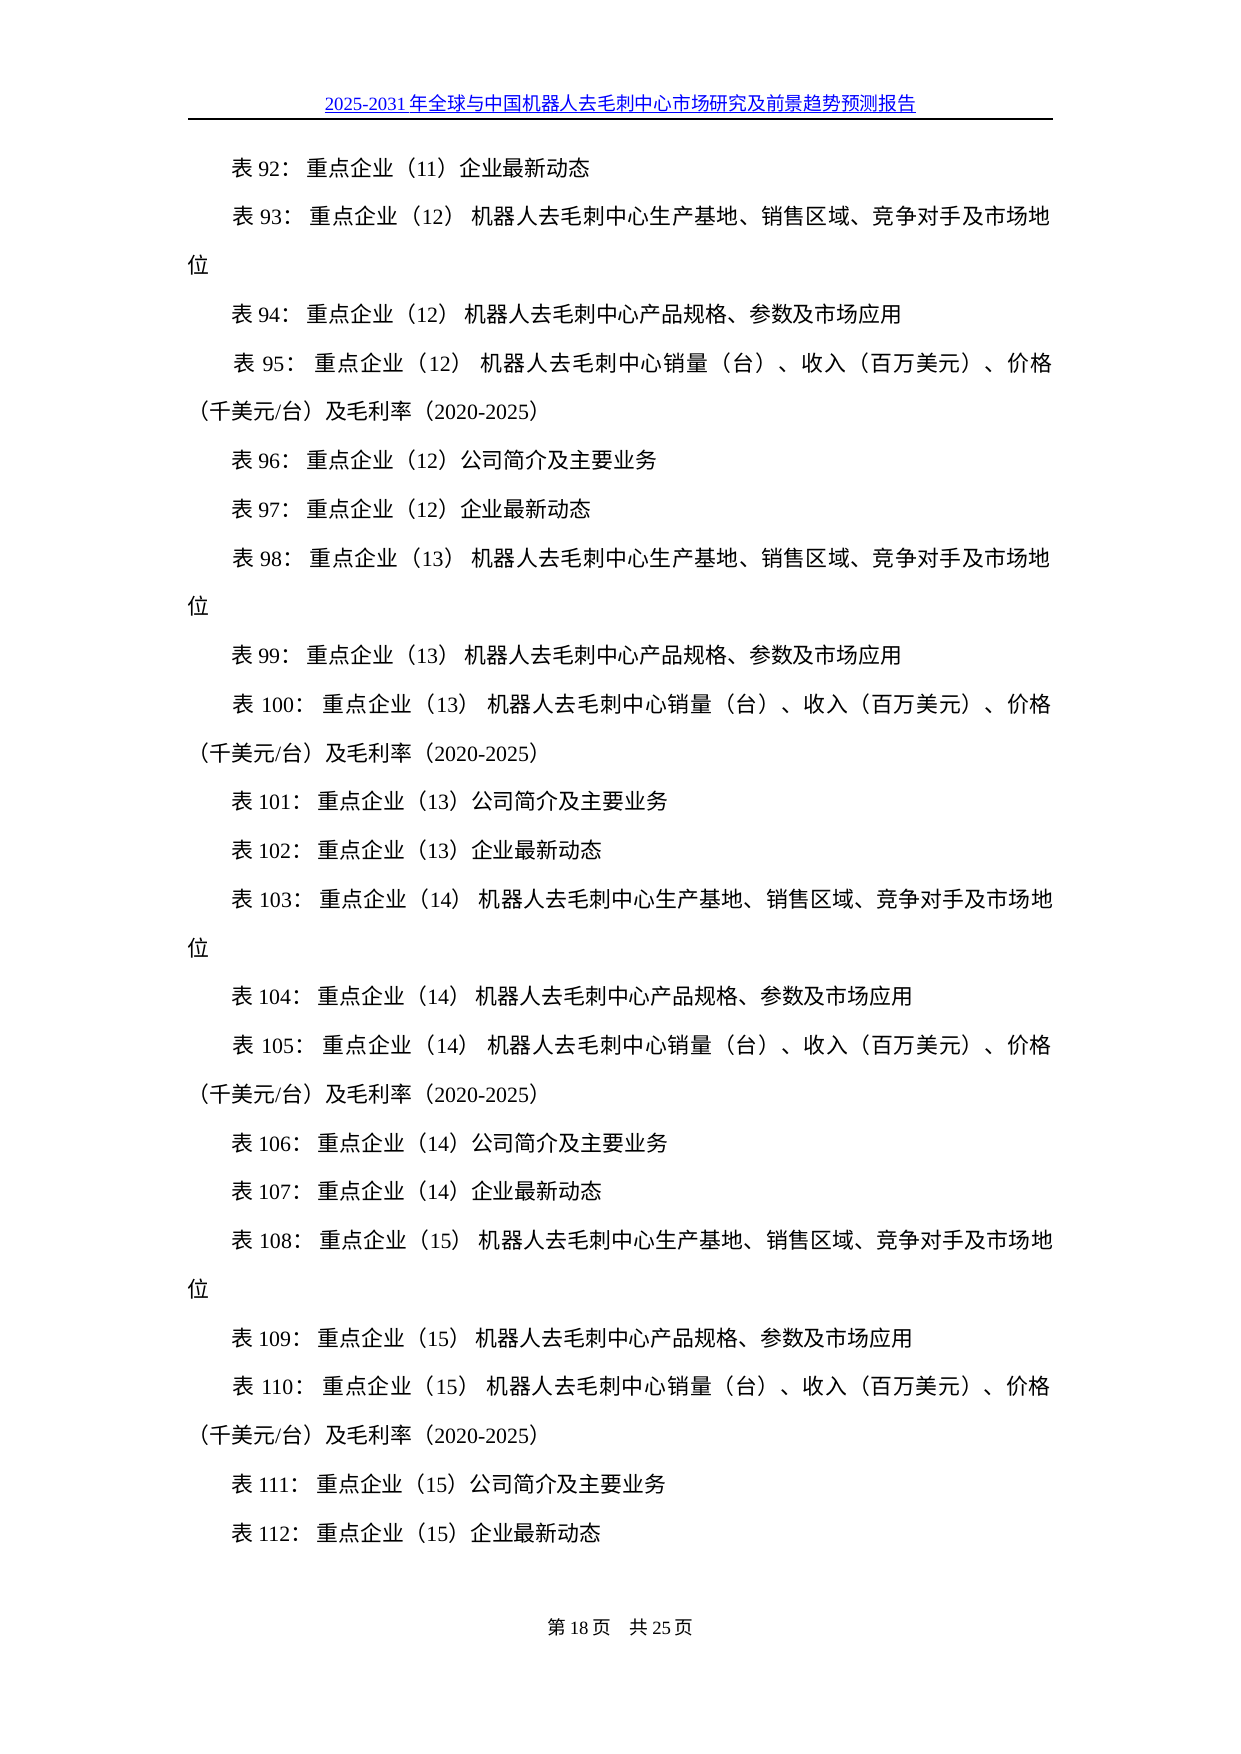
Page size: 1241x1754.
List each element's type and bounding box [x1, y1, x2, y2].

text [187, 150, 1053, 1548]
